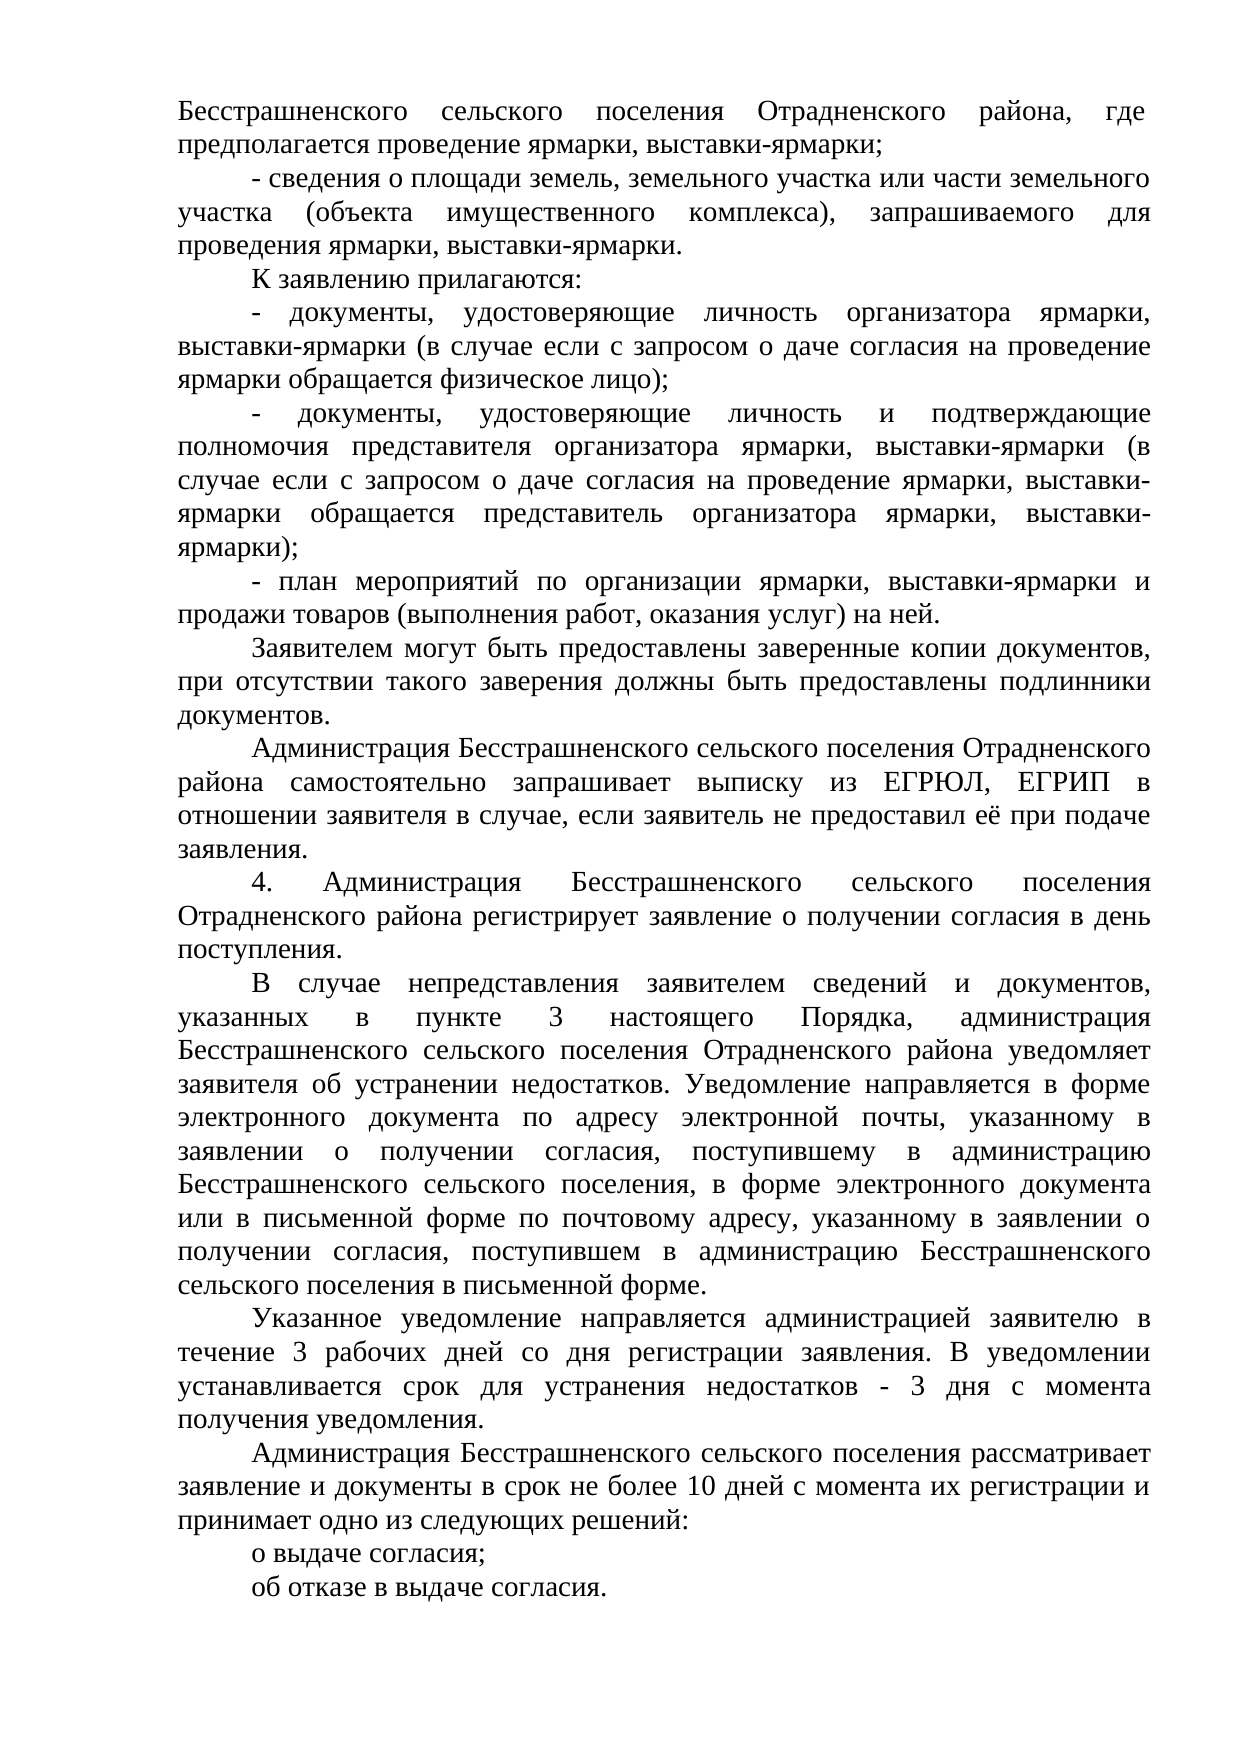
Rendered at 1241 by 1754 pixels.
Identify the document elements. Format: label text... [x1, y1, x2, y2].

text - сведения о площади земель, земельного участка или части земельного участка (объекта имущественного комплекса), запрашиваемого для проведения ярмарки, выставки-ярмарки. [177, 160, 1152, 261]
text - документы, удостоверяющие личность организатора ярмарки, выставки-ярмарки (в случае если с запросом о даче согласия на проведение ярмарки обращается физическое лицо); [177, 294, 1152, 395]
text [177, 93, 1146, 160]
text о выдаче согласия; [177, 1535, 1152, 1569]
text Администрация Бесстрашненского сельского поселения рассматривает заявление и документы в срок не более 10 дней с момента их регистрации и принимает одно из следующих решений: [177, 1435, 1152, 1535]
text Заявителем могут быть предоставлены заверенные копии документов, при отсутствии такого заверения должны быть предоставлены подлинники документов. [177, 630, 1152, 730]
text об отказе в выдаче согласия. [177, 1569, 1152, 1602]
text 4. Администрация Бесстрашненского сельского поселения Отрадненского района регистрирует заявление о получении согласия в день поступления. [177, 864, 1152, 965]
text Указанное уведомление направляется администрацией заявителю в течение 3 рабочих дней со дня регистрации заявления. В уведомлении устанавливается срок для устранения недостатков - 3 дня с момента получения уведомления. [177, 1301, 1152, 1435]
text К заявлению прилагаются: [177, 261, 1152, 294]
text - план мероприятий по организации ярмарки, выставки-ярмарки и продажи товаров (выполнения работ, оказания услуг) на ней. [177, 563, 1152, 630]
text - документы, удостоверяющие личность и подтверждающие полномочия представителя организатора ярмарки, выставки-ярмарки (в случае если с запросом о даче согласия на проведение ярмарки, выставки-ярмарки обращается представитель организатора ярмарки, выставки-ярмарки); [177, 395, 1152, 563]
text В случае непредставления заявителем сведений и документов, указанных в пункте 3 настоящего Порядка, администрация Бесстрашненского сельского поселения Отрадненского района уведомляет заявителя об устранении недостатков. Уведомление направляется в форме электронного документа по адресу электронной почты, указанному в заявлении о получении согласия, поступившему в администрацию Бесстрашненского сельского поселения, в форме электронного документа или в письменной форме по почтовому адресу, указанному в заявлении о получении согласия, поступившем в администрацию Бесстрашненского сельского поселения в письменной форме. [177, 965, 1152, 1301]
text Администрация Бесстрашненского сельского поселения Отрадненского района самостоятельно запрашивает выписку из ЕГРЮЛ, ЕГРИП в отношении заявителя в случае, если заявитель не предоставил её при подаче заявления. [177, 730, 1152, 864]
